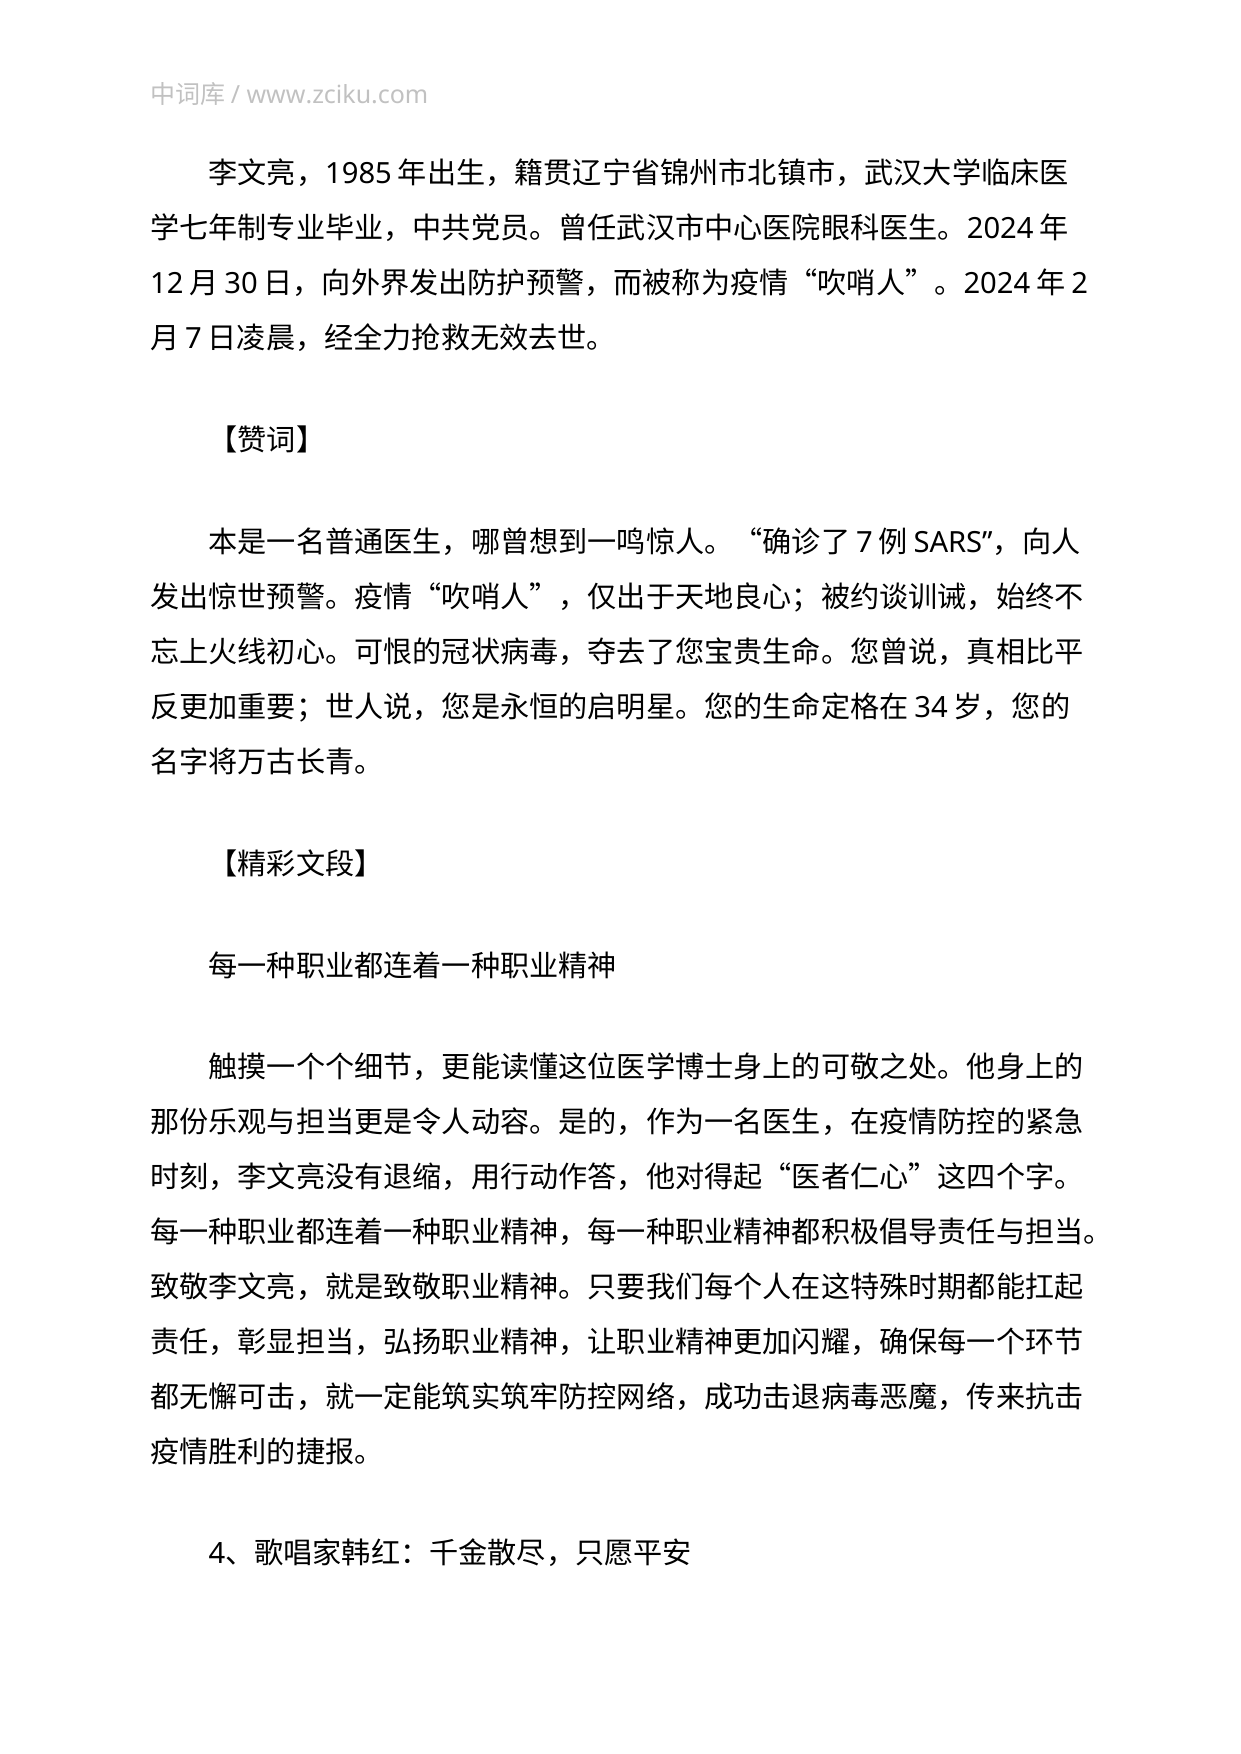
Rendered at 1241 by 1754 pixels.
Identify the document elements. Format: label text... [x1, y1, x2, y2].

text 触摸一个个细节，更能读懂这位医学博士身上的可敬之处。他身上的那份乐观与担当更是令人动容。是的，作为一名医生，在疫情防控的紧急时刻，李文亮没有退缩，用行动作答，他对得起“医者仁心”这四个字。每一种职业都连着一种职业精神，每一种职业精神都积极倡导责任与担当。致敬李文亮，就是致敬职业精神。只要我们每个人在这特殊时期都能扛起责任，彰显担当，弘扬职业精神，让职业精神更加闪耀，确保每一个环节都无懈可击，就一定能筑实筑牢防控网络，成功击退病毒恶魔，传来抗击疫情胜利的捷报。 [150, 1044, 1090, 1470]
text 本是一名普通医生，哪曾想到一鸣惊人。“确诊了7例SARS”，向人发出惊世预警。疫情“吹哨人”，仅出于天地良心；被约谈训诫，始终不忘上火线初心。可恨的冠状病毒，夺去了您宝贵生命。您曾说，真相比平反更加重要；世人说，您是永恒的启明星。您的生命定格在34岁，您的名字将万古长青。 [150, 519, 1090, 781]
text 【赞词】 [150, 417, 1090, 459]
text 4、歌唱家韩红：千金散尽，只愿平安 [150, 1530, 1090, 1572]
text 李文亮，1985年出生，籍贯辽宁省锦州市北镇市，武汉大学临床医学七年制专业毕业，中共党员。曾任武汉市中心医院眼科医生。2024年12月30日，向外界发出防护预警，而被称为疫情“吹哨人”。2024年2月7日凌晨，经全力抢救无效去世。 [150, 150, 1090, 357]
text 【精彩文段】 [150, 840, 1090, 883]
text 每一种职业都连着一种职业精神 [150, 942, 1090, 984]
